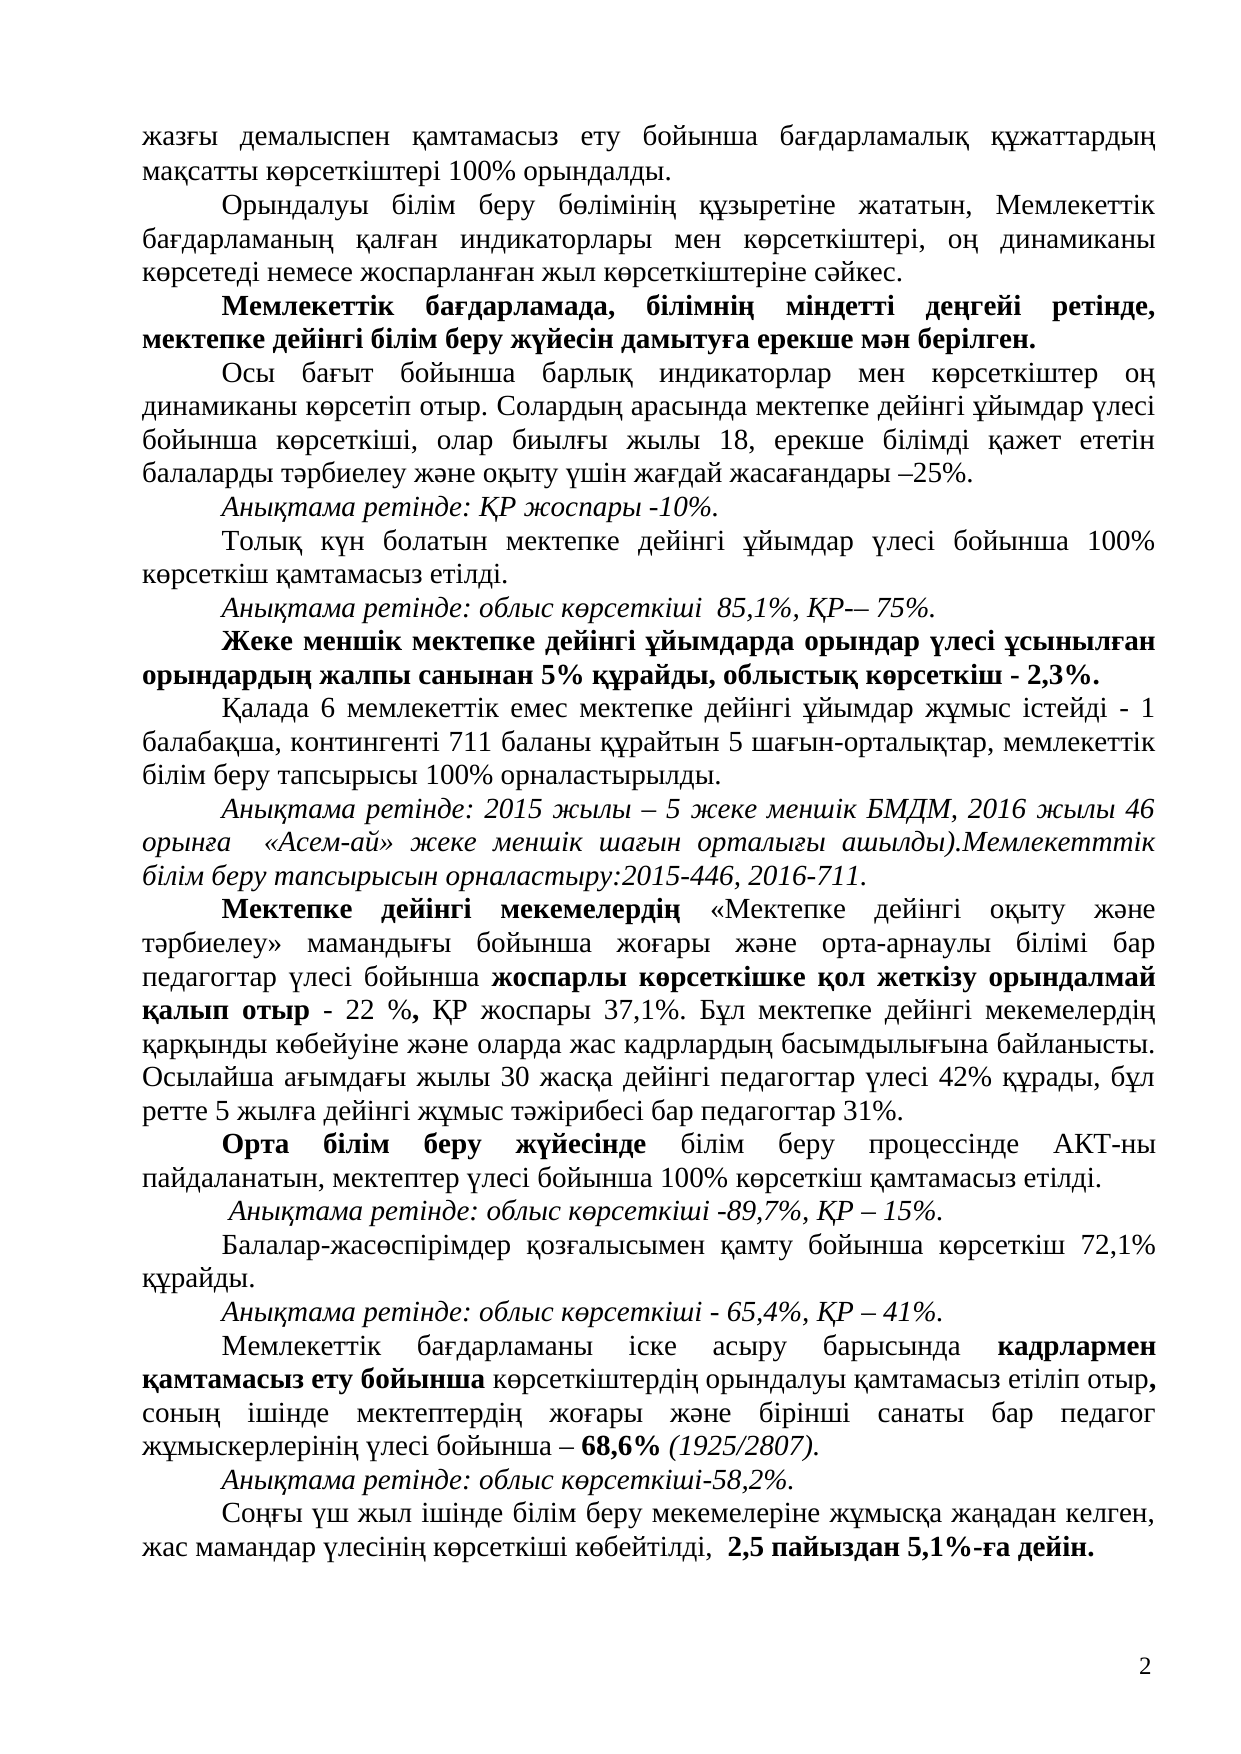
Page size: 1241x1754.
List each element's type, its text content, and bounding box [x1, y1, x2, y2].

text Қалада 6 мемлекеттік емес мектепке дейінгі ұйымдар жұмыс істейді - 1 балабақша, контингенті 711 баланы құрайтын 5 шағын-орталықтар, мемлекеттік білім беру тапсырысы 100% орналастырылды. [142, 690, 1156, 791]
text Анықтама ретінде: облыс көрсеткіші-58,2%. [142, 1462, 1156, 1495]
text Анықтама ретінде: облыс көрсеткіші -89,7%, ҚР – 15%. [142, 1193, 1156, 1227]
text Соңғы үш жыл ішінде білім беру мекемелеріне жұмысқа жаңадан келген, жас мамандар үлесінің көрсеткіші көбейтілді, 2,5 пайыздан 5,1%-ға дейін. [142, 1495, 1156, 1625]
text Орындалуы білім беру бөлімінің құзыретіне жататын, Мемлекеттік бағдарламаның қалған индикаторлары мен көрсеткіштері, оң динамиканы көрсетеді немесе жоспарланған жыл көрсеткіштеріне сәйкес. [142, 187, 1156, 288]
text Анықтама ретінде: 2015 жылы – 5 жеке меншік БМДМ, 2016 жылы 46 орынға «Асем-ай» жеке меншік шағын орталығы ашылды).Мемлекетттік білім беру тапсырысын орналастыру:2015-446, 2016-711. [142, 791, 1156, 892]
text Толық күн болатын мектепке дейінгі ұйымдар үлесі бойынша 100% көрсеткіш қамтамасыз етілді. [142, 523, 1156, 590]
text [142, 152, 1156, 187]
text Анықтама ретінде: облыс көрсеткіші 85,1%, ҚР-– 75%. [142, 590, 1156, 623]
text Балалар-жасөспірімдер қозғалысымен қамту бойынша көрсеткіш 72,1% құрайды. [142, 1227, 1156, 1294]
text Анықтама ретінде: облыс көрсеткіші - 65,4%, ҚР – 41%. [142, 1294, 1156, 1328]
text Жеке меншік мектепке дейінгі ұйымдарда орындар үлесі ұсынылған орындардың жалпы санынан 5% құрайды, облыстық көрсеткіш - 2,3%. [142, 623, 1156, 690]
text Анықтама ретінде: ҚР жоспары -10%. [142, 489, 1156, 523]
text Мектепке дейінгі мекемелердің «Мектепке дейінгі оқыту және тәрбиелеу» мамандығы бойынша жоғары және орта-арнаулы білімі бар педагогтар үлесі бойынша жоспарлы көрсеткішке қол жеткізу орындалмай қалып отыр - 22 %, ҚР жоспары 37,1%. Бұл мектепке дейінгі мекемелердің қарқынды көбейуіне және оларда жас кадрлардың басымдылығына байланысты. Осылайша ағымдағы жылы 30 жасқа дейінгі педагогтар үлесі 42% құрады, бұл ретте 5 жылға дейінгі жұмыс тәжірибесі бар педагогтар 31%. [142, 892, 1156, 1126]
text Мемлекеттік бағдарламаны іске асыру барысында кадрлармен қамтамасыз ету бойынша көрсеткіштердің орындалуы қамтамасыз етіліп отыр, соның ішінде мектептердің жоғары және бірінші санаты бар педагог жұмыскерлерінің үлесі бойынша – 68,6% (1925/2807). [142, 1328, 1156, 1462]
text Мемлекеттік бағдарламада, білімнің міндетті деңгейі ретінде, мектепке дейінгі білім беру жүйесін дамытуға ерекше мән берілген. [142, 288, 1156, 355]
text Орта білім беру жүйесінде білім беру процессінде АКТ-ны пайдаланатын, мектептер үлесі бойынша 100% көрсеткіш қамтамасыз етілді. [142, 1126, 1156, 1193]
text Осы бағыт бойынша барлық индикаторлар мен көрсеткіштер оң динамиканы көрсетіп отыр. Солардың арасында мектепке дейінгі ұйымдар үлесі бойынша көрсеткіші, олар биылғы жылы 18, ерекше білімді қажет ететін балаларды тәрбиелеу және оқыту үшін жағдай жасағандары –25%. [142, 355, 1156, 489]
